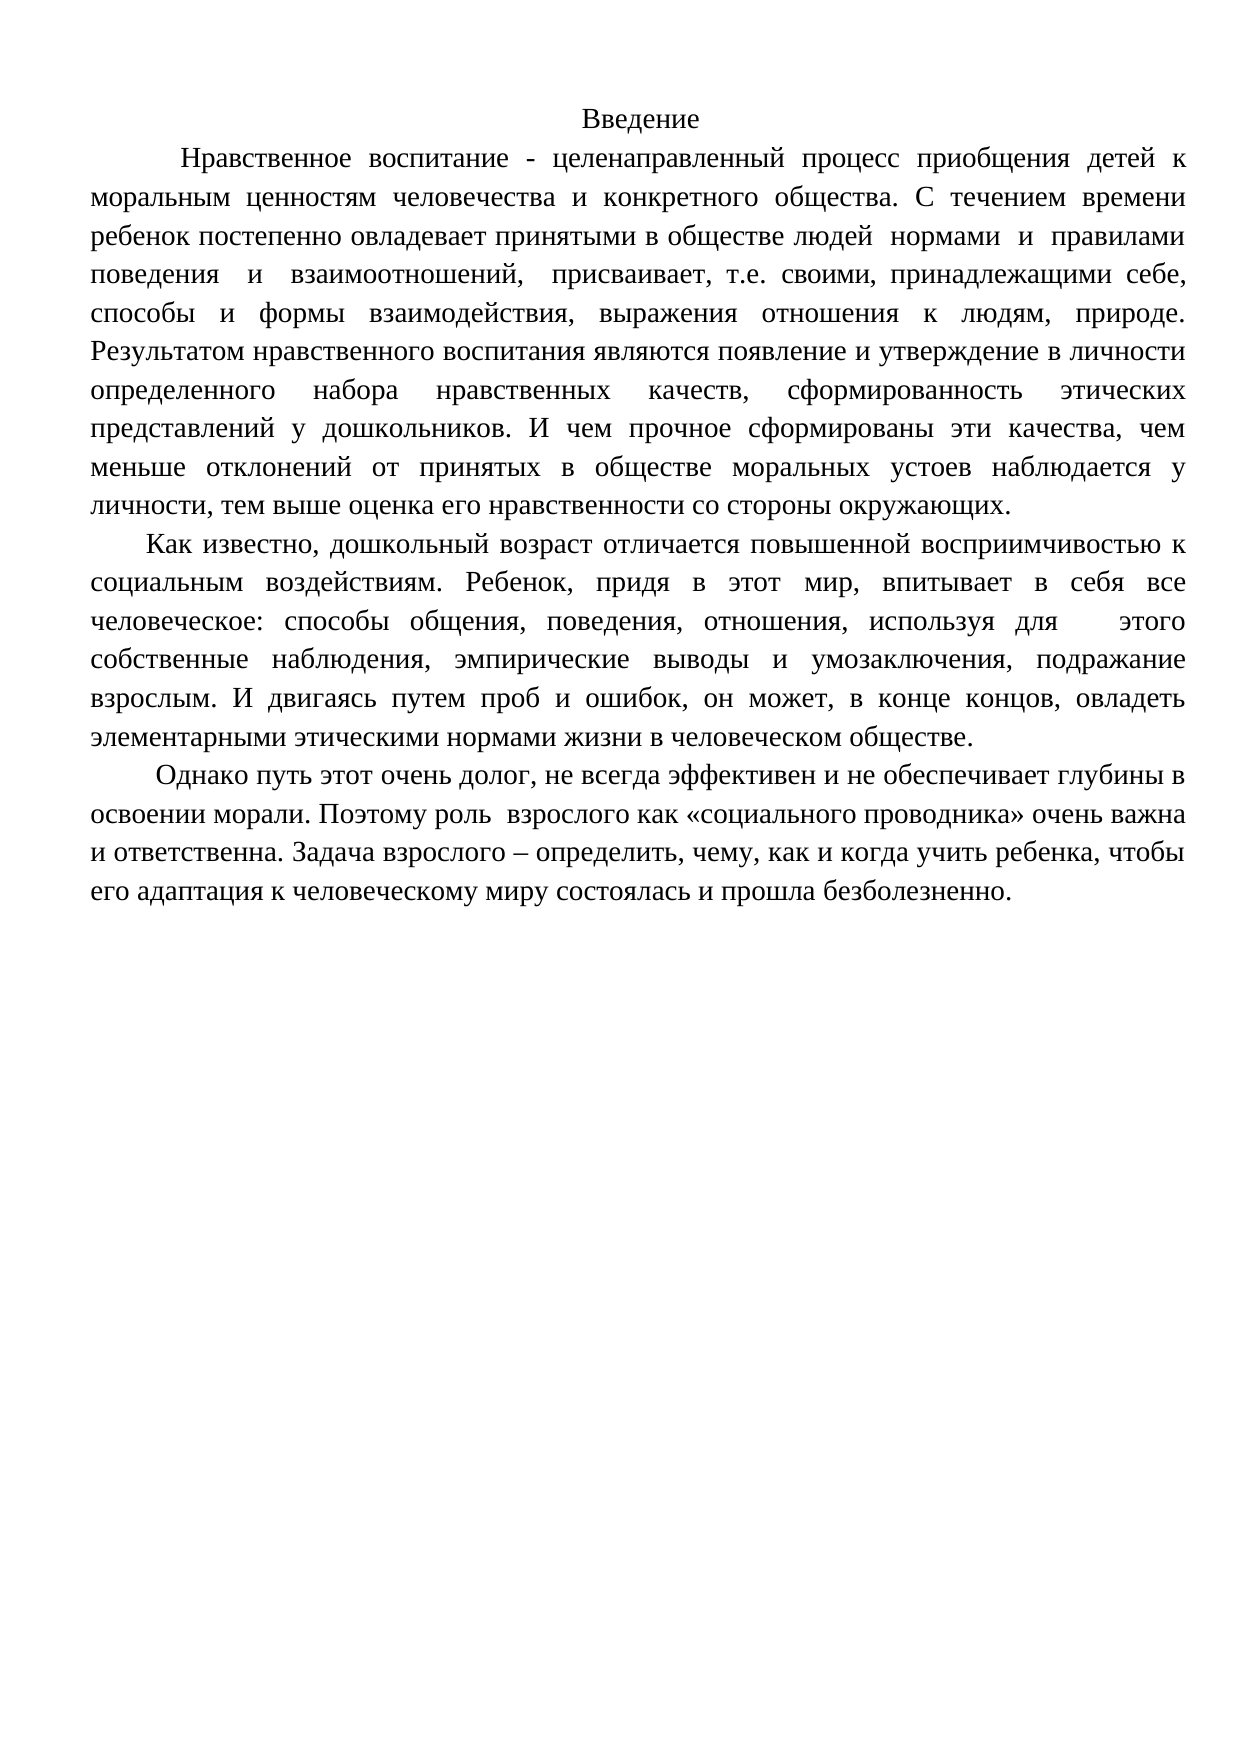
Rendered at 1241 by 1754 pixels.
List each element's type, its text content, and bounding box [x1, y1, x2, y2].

text Как известно, дошкольный возраст отличается повышенной восприимчивостью к социальным воздействиям. Ребенок, придя в этот мир, впитывает в себя все человеческое: способы общения, поведения, отношения, используя для этого собственные наблюдения, эмпирические выводы и умозаключения, подражание взрослым. И двигаясь путем проб и ошибок, он может, в конце концов, овладеть элементарными этическими нормами жизни в человеческом обществе. [90, 526, 1187, 752]
text Введение [94, 101, 1187, 135]
text Однако путь этот очень долог, не всегда эффективен и не обеспечивает глубины в освоении морали. Поэтому роль взрослого как «социального проводника» очень важна и ответственна. Задача взрослого – определить, чему, как и когда учить ребенка, чтобы его адаптация к человеческому миру состоялась и прошла безболезненно. [90, 757, 1187, 906]
text Нравственное воспитание - целенаправленный процесс приобщения детей к моральным ценностям человечества и конкретного общества. С течением времени ребенок постепенно овладевает принятыми в обществе людей нормами и правилами поведения и взаимоотношений, присваивает, т.е. своими, принадлежащими себе, способы и формы взаимодействия, выражения отношения к людям, природе. Результатом нравственного воспитания являются появление и утверждение в личности определенного набора нравственных качеств, сформированность этических представлений у дошкольников. И чем прочное сформированы эти качества, чем меньше отклонений от принятых в обществе моральных устоев наблюдается у личности, тем выше оценка его нравственности со стороны окружающих. [90, 141, 1187, 521]
